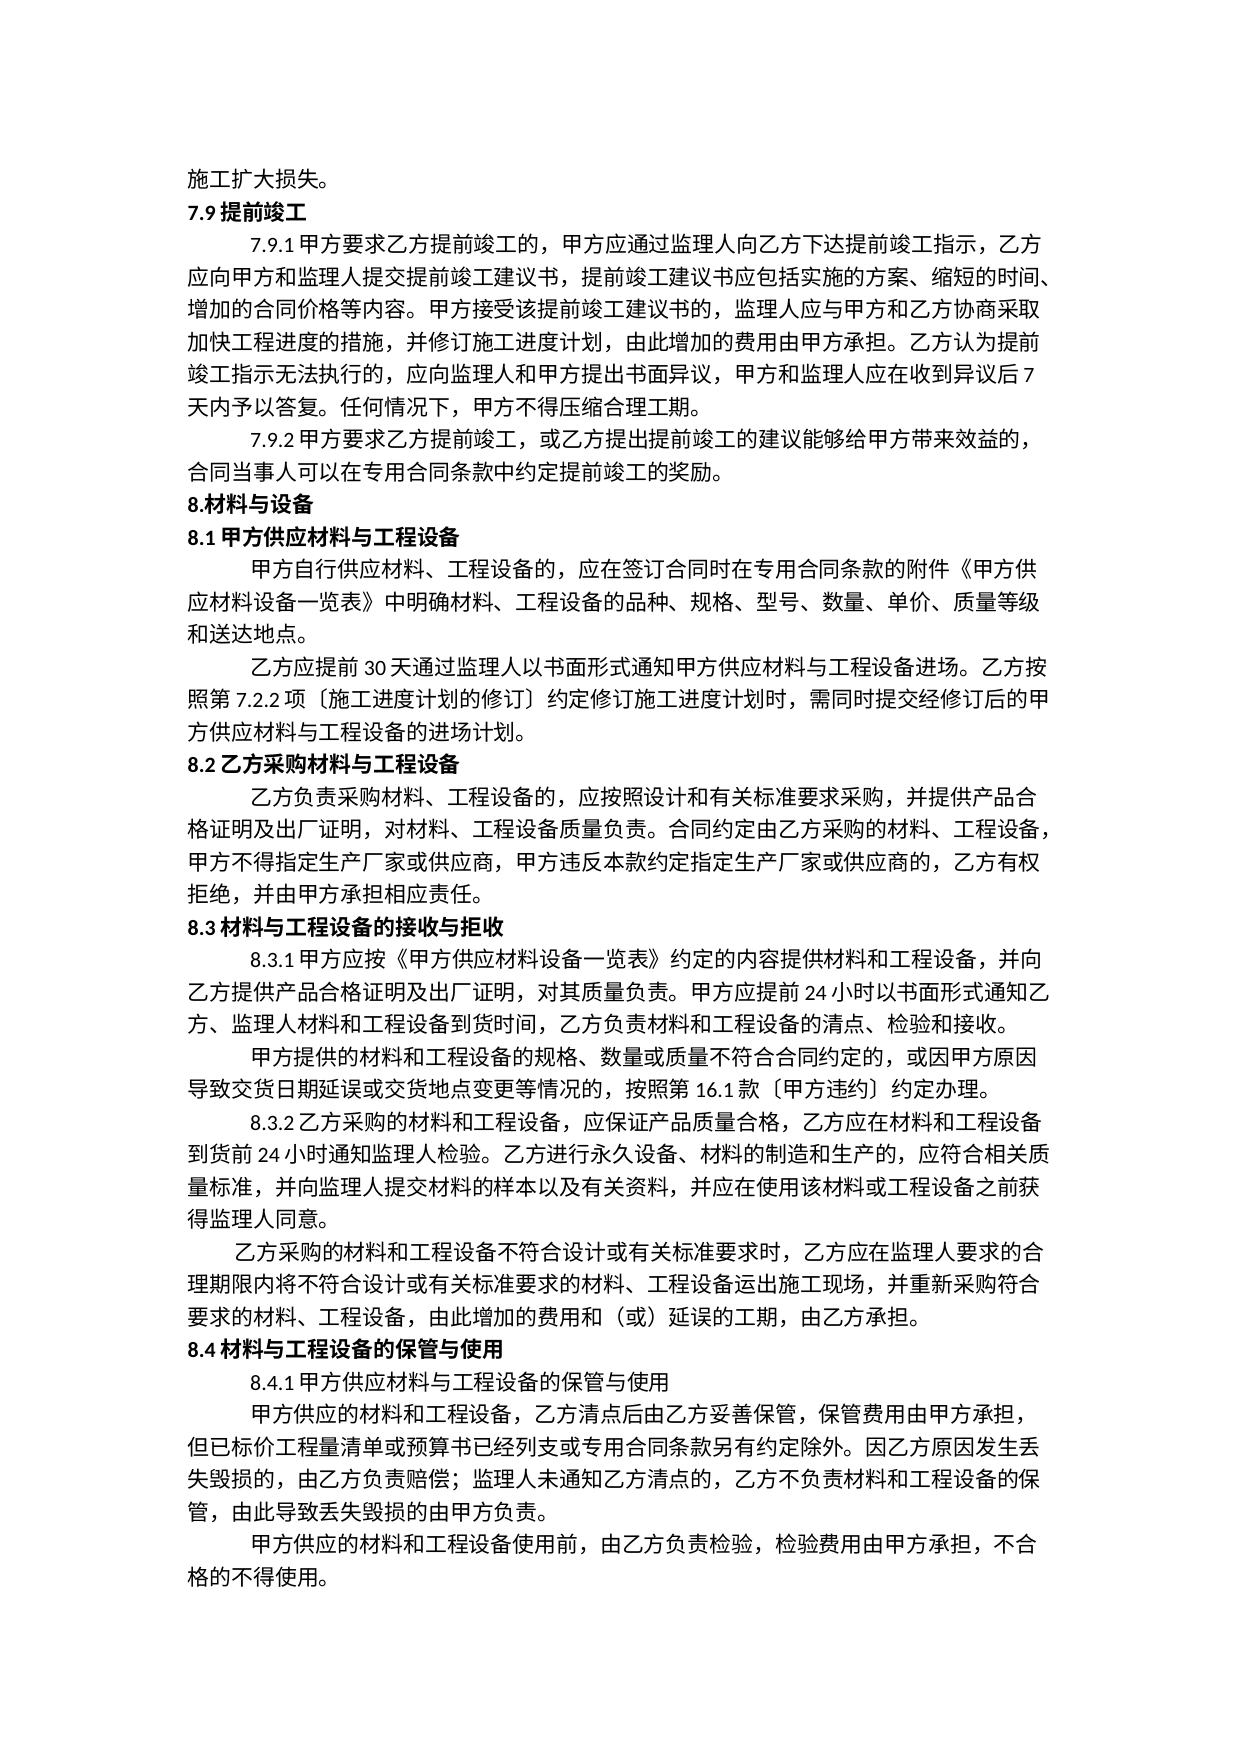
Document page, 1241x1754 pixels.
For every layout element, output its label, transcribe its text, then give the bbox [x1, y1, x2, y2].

text 8.3.1甲方应按《甲方供应材料设备一览表》约定的内容提供材料和工程设备，并向乙方提供产品合格证明及出厂证明，对其质量负责。甲方应提前24小时以书面形式通知乙方、监理人材料和工程设备到货时间，乙方负责材料和工程设备的清点、检验和接收。 [187, 942, 1053, 1039]
text 7.9.1甲方要求乙方提前竣工的，甲方应通过监理人向乙方下达提前竣工指示，乙方应向甲方和监理人提交提前竣工建议书，提前竣工建议书应包括实施的方案、缩短的时间、增加的合同价格等内容。甲方接受该提前竣工建议书的，监理人应与甲方和乙方协商采取加快工程进度的措施，并修订施工进度计划，由此增加的费用由甲方承担。乙方认为提前竣工指示无法执行的，应向监理人和甲方提出书面异议，甲方和监理人应在收到异议后7天内予以答复。任何情况下，甲方不得压缩合理工期。 [187, 227, 1053, 422]
text 甲方供应的材料和工程设备使用前，由乙方负责检验，检验费用由甲方承担，不合格的不得使用。 [187, 1527, 1053, 1592]
text 8.4.1甲方供应材料与工程设备的保管与使用 [187, 1364, 1053, 1397]
text 乙方采购的材料和工程设备不符合设计或有关标准要求时，乙方应在监理人要求的合理期限内将不符合设计或有关标准要求的材料、工程设备运出施工现场，并重新采购符合要求的材料、工程设备，由此增加的费用和（或）延误的工期，由乙方承担。 [187, 1234, 1053, 1332]
text 乙方负责采购材料、工程设备的，应按照设计和有关标准要求采购，并提供产品合格证明及出厂证明，对材料、工程设备质量负责。合同约定由乙方采购的材料、工程设备，甲方不得指定生产厂家或供应商，甲方违反本款约定指定生产厂家或供应商的，乙方有权拒绝，并由甲方承担相应责任。 [187, 779, 1053, 909]
text 甲方供应的材料和工程设备，乙方清点后由乙方妥善保管，保管费用由甲方承担，但已标价工程量清单或预算书已经列支或专用合同条款另有约定除外。因乙方原因发生丢失毁损的，由乙方负责赔偿；监理人未通知乙方清点的，乙方不负责材料和工程设备的保管，由此导致丢失毁损的由甲方负责。 [187, 1397, 1053, 1527]
text 7.9提前竣工 [187, 194, 1053, 227]
text 8.3.2乙方采购的材料和工程设备，应保证产品质量合格，乙方应在材料和工程设备到货前24小时通知监理人检验。乙方进行永久设备、材料的制造和生产的，应符合相关质量标准，并向监理人提交材料的样本以及有关资料，并应在使用该材料或工程设备之前获得监理人同意。 [187, 1104, 1053, 1234]
text 8.2乙方采购材料与工程设备 [187, 747, 1053, 779]
text 8.材料与设备 [187, 487, 1053, 519]
text 甲方自行供应材料、工程设备的，应在签订合同时在专用合同条款的附件《甲方供应材料设备一览表》中明确材料、工程设备的品种、规格、型号、数量、单价、质量等级和送达地点。 [187, 552, 1053, 649]
text 8.3材料与工程设备的接收与拒收 [187, 909, 1053, 942]
text 8.4材料与工程设备的保管与使用 [187, 1332, 1053, 1364]
text 乙方应提前30天通过监理人以书面形式通知甲方供应材料与工程设备进场。乙方按照第7.2.2项〔施工进度计划的修订〕约定修订施工进度计划时，需同时提交经修订后的甲方供应材料与工程设备的进场计划。 [187, 649, 1053, 747]
text 7.9.2甲方要求乙方提前竣工，或乙方提出提前竣工的建议能够给甲方带来效益的，合同当事人可以在专用合同条款中约定提前竣工的奖励。 [187, 422, 1053, 487]
text 甲方提供的材料和工程设备的规格、数量或质量不符合合同约定的，或因甲方原因导致交货日期延误或交货地点变更等情况的，按照第16.1款〔甲方违约〕约定办理。 [187, 1039, 1053, 1104]
text 8.1甲方供应材料与工程设备 [187, 519, 1053, 552]
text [187, 162, 1053, 194]
